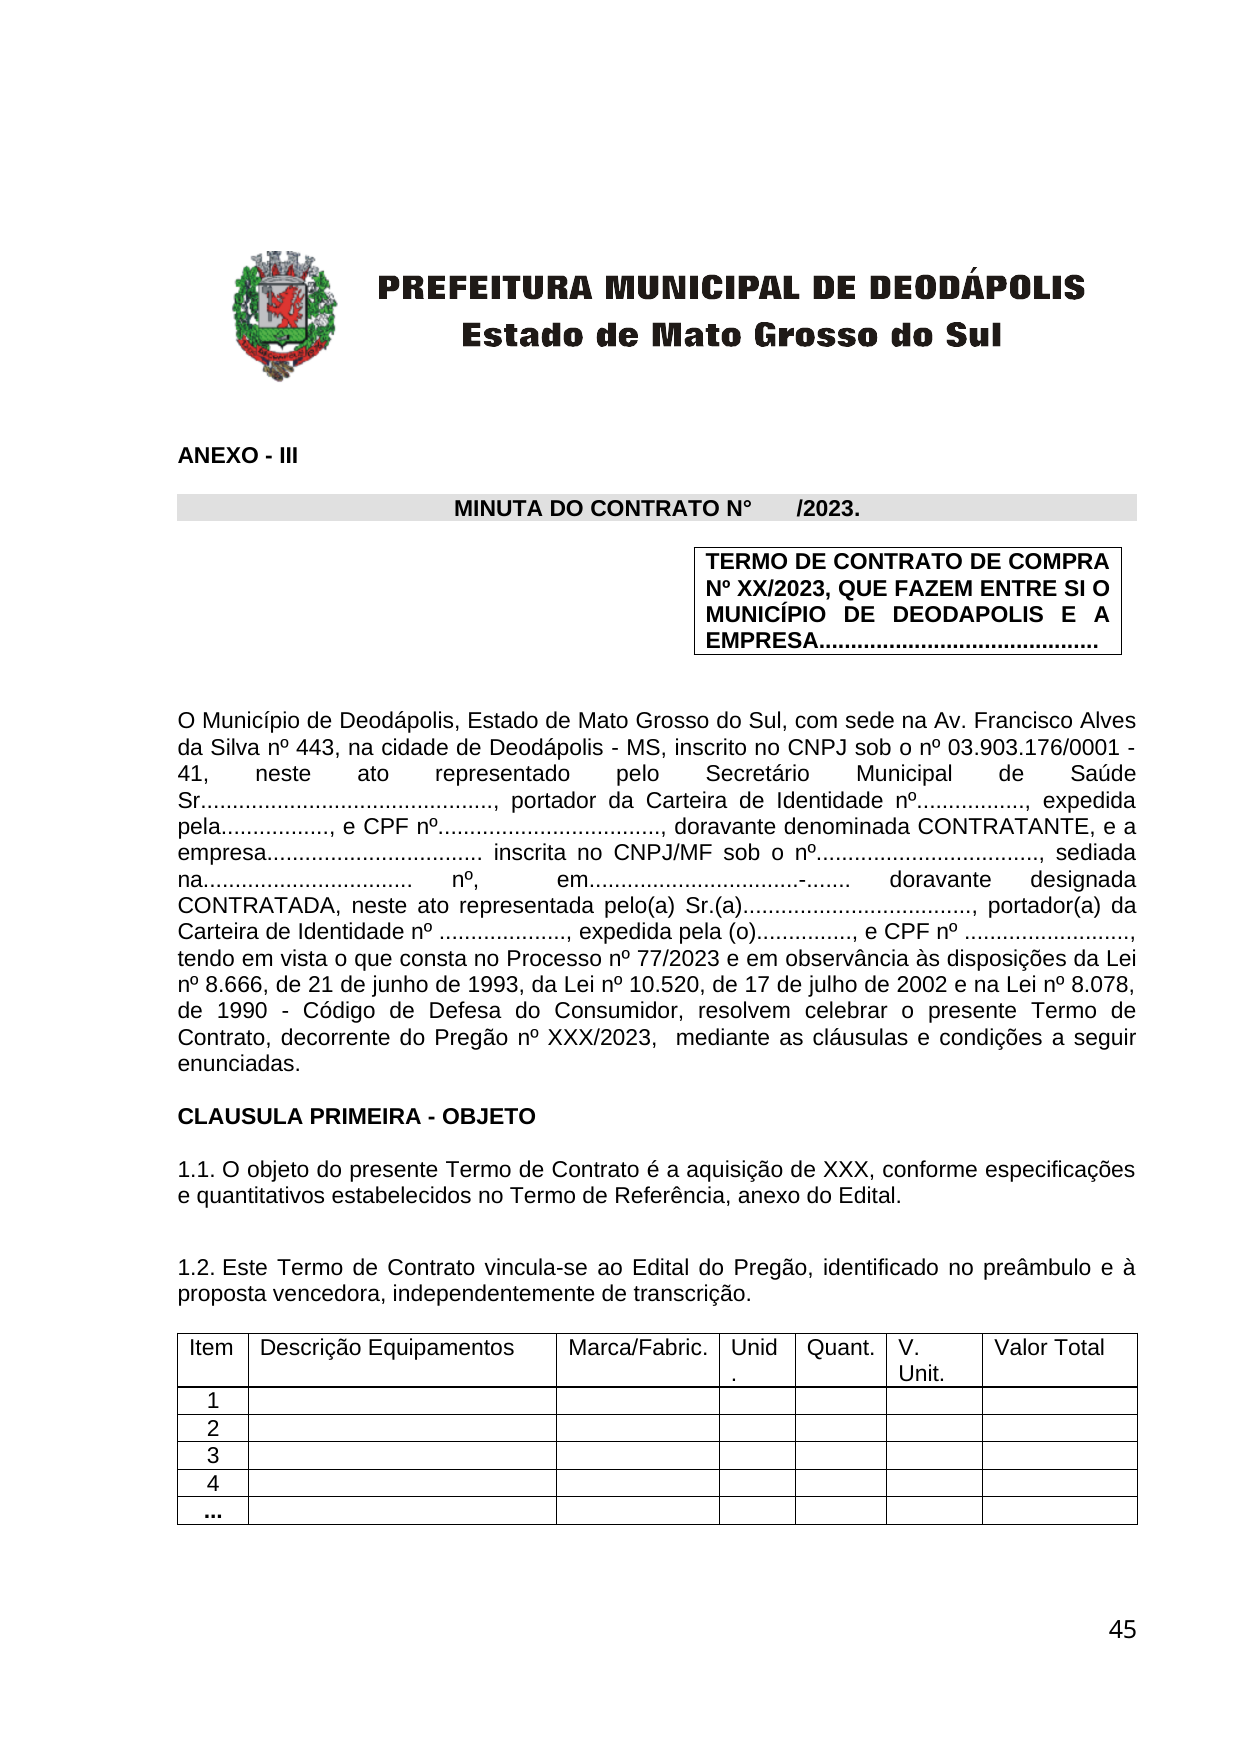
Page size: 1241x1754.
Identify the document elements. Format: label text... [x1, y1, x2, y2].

table_cell [249, 1497, 556, 1523]
table_cell [557, 1470, 719, 1496]
table_header Descrição Equipamentos [249, 1334, 556, 1386]
table_cell [557, 1497, 719, 1523]
table_header Quant. [796, 1334, 886, 1386]
table_header Valor Total [983, 1334, 1137, 1386]
table_cell [557, 1415, 719, 1441]
text O Município de Deodápolis, Estado de Mato Grosso do Sul, com sede na Av. Francisco Alves da Silva nº 443, na cidade de Deodápolis - MS, inscrito no CNPJ sob o nº 03.903.176/0001 - 41, neste ato representado pelo Secretário Municipal de Saúde Sr.............................................., portador da Carteira de Identidade nº................., expedida pela................., e CPF nº..................................., doravante denominada CONTRATANTE, e a empresa.................................. inscrita no CNPJ/MF sob o nº..................................., sediada na................................. nº, em.................................-....... doravante designada CONTRATADA, neste ato representada pelo(a) Sr.(a)...................................., portador(a) da Carteira de Identidade nº ...................., expedida pela (o)..............., e CPF nº .........................., tendo em vista o que consta no Processo nº 77/2023 e em observância às disposições da Lei nº 8.666, de 21 de junho de 1993, da Lei nº 10.520, de 17 de julho de 2002 e na Lei nº 8.078, de 1990 - Código de Defesa do Consumidor, resolvem celebrar o presente Termo de Contrato, decorrente do Pregão nº XXX/2023, mediante as cláusulas e condições a seguir enunciadas. [177, 707, 1137, 1076]
table_cell [983, 1388, 1137, 1414]
table_cell [796, 1415, 886, 1441]
table_cell [720, 1388, 795, 1414]
table_cell [983, 1470, 1137, 1496]
text CLAUSULA PRIMEIRA - OBJETO [177, 1103, 1137, 1129]
table_cell [983, 1442, 1137, 1469]
table_header V. Unit. [887, 1334, 982, 1386]
table_cell [249, 1470, 556, 1496]
table_cell 3 [178, 1442, 248, 1469]
table_cell [796, 1497, 886, 1523]
text MINUTA DO CONTRATO N° /2023. [177, 494, 1137, 521]
table_cell [887, 1442, 982, 1469]
table_cell [887, 1388, 982, 1414]
table_cell 1 [178, 1388, 248, 1414]
table_cell [720, 1497, 795, 1523]
table_cell [983, 1415, 1137, 1441]
table_cell [720, 1442, 795, 1469]
table_header Unid. [720, 1334, 795, 1386]
list Este Termo de Contrato vincula-se ao Edital do Pregão, identificado no preâmbulo e à proposta vencedora, independentemente de transcrição. [177, 1254, 1137, 1306]
table_cell [887, 1470, 982, 1496]
table_cell [249, 1388, 556, 1414]
table_cell [887, 1497, 982, 1523]
table_cell [796, 1388, 886, 1414]
table_cell 2 [178, 1415, 248, 1441]
table_cell [720, 1415, 795, 1441]
table_header Marca/Fabric. [557, 1334, 719, 1386]
table_cell ... [178, 1497, 248, 1523]
text ANEXO - III [177, 442, 1137, 468]
table_cell [720, 1470, 795, 1496]
table_header TERMO DE CONTRATO DE COMPRA Nº XX/2023, QUE FAZEM ENTRE SI O MUNICÍPIO DE DEODAPOLIS E A EMPRESA............................................ [695, 548, 1121, 654]
table_header Item [178, 1334, 248, 1386]
table_cell [249, 1415, 556, 1441]
table_cell [249, 1442, 556, 1469]
table_cell [983, 1497, 1137, 1523]
table_cell [796, 1470, 886, 1496]
list O objeto do presente Termo de Contrato é a aquisição de XXX, conforme especificações e quantitativos estabelecidos no Termo de Referência, anexo do Edital. [177, 1156, 1137, 1208]
table_cell [557, 1442, 719, 1469]
table_cell [557, 1388, 719, 1414]
table_cell [887, 1415, 982, 1441]
table_cell [796, 1442, 886, 1469]
table_cell 4 [178, 1470, 248, 1496]
